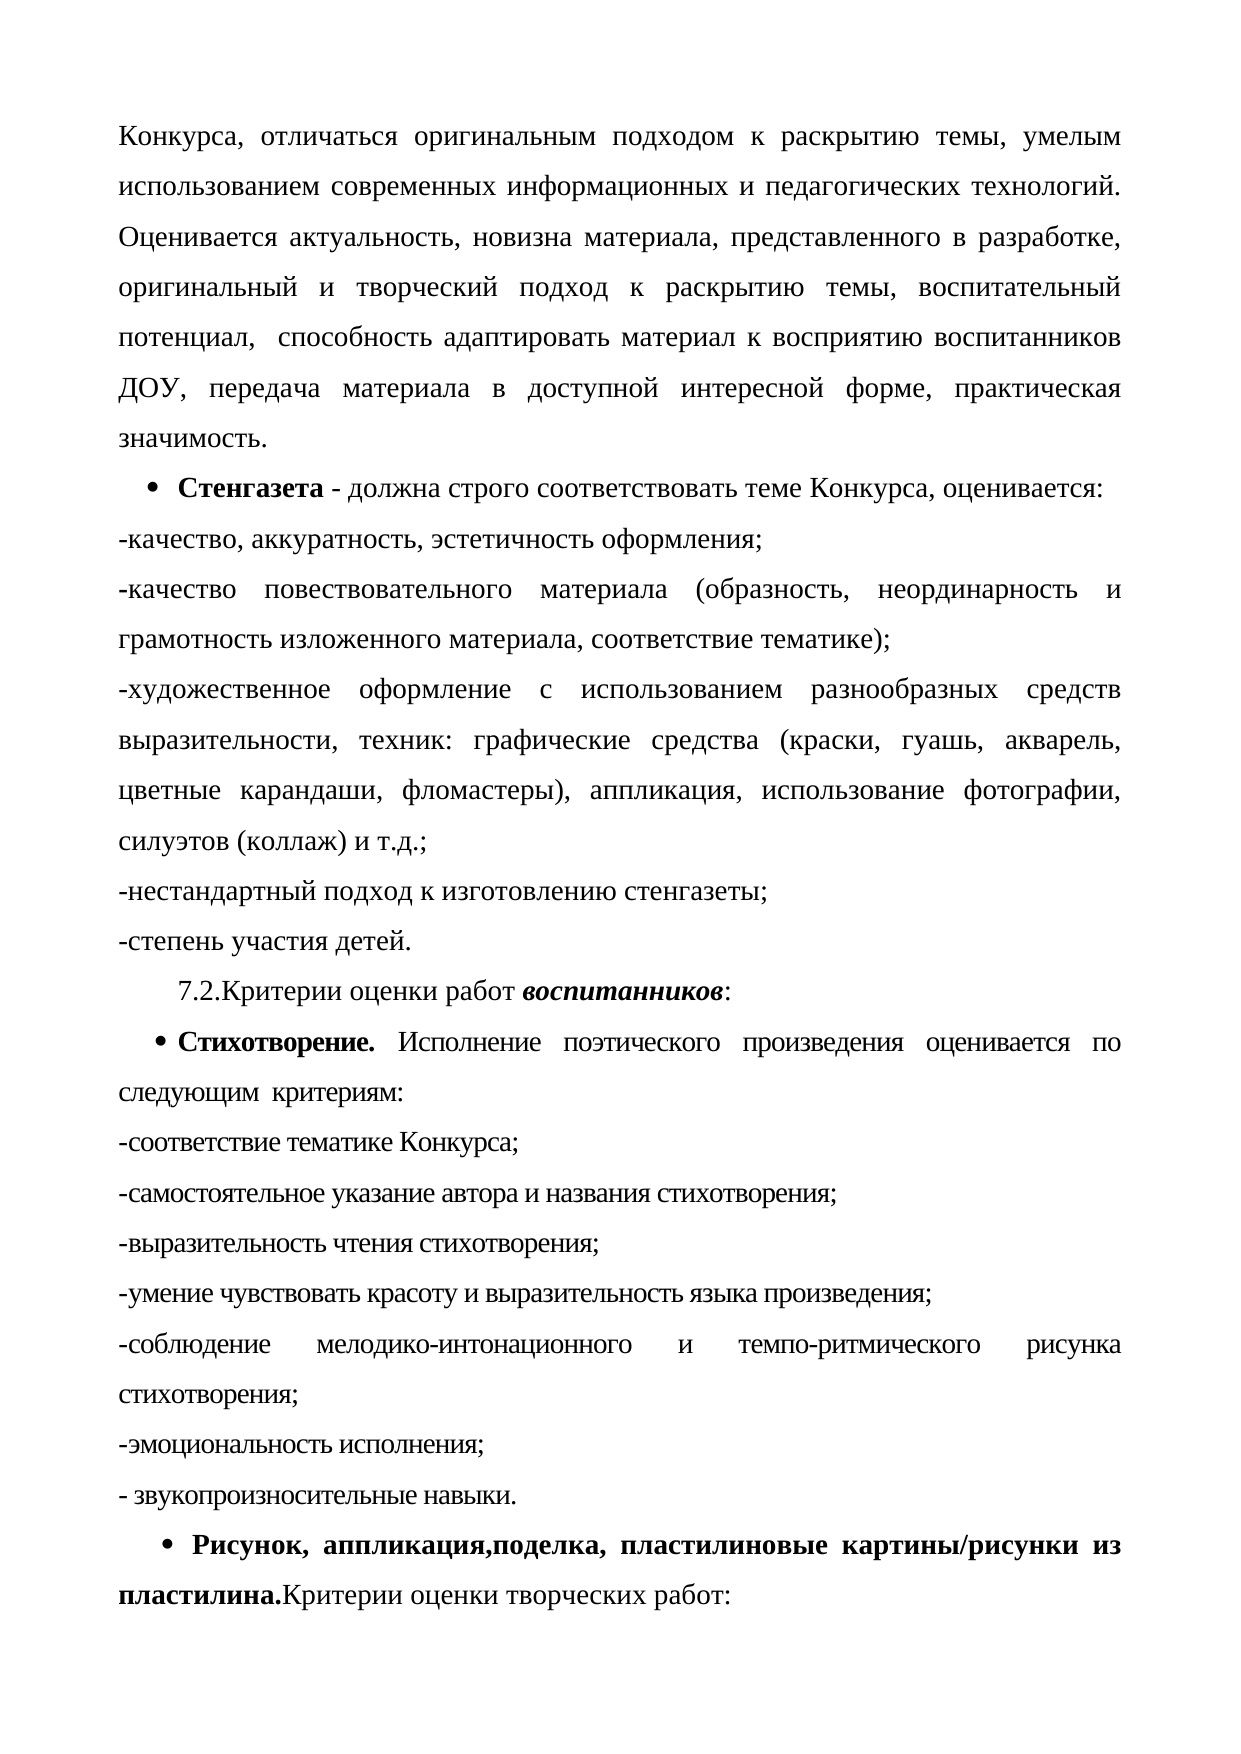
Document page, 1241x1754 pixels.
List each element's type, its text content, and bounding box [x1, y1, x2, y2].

text 7.2.Критерии оценки работ воспитанников: [118, 973, 1122, 1007]
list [118, 118, 1122, 453]
text -умение чувствовать красоту и выразительность языка произведения; [118, 1276, 1122, 1309]
text -соответствие тематике Конкурса; [118, 1124, 1122, 1158]
text -художественное оформление с использованием разнообразных средств выразительности, техник: графические средства (краски, гуашь, акварель, цветные карандаши, фломастеры), аппликация, использование фотографии, силуэтов (коллаж) и т.д.; [118, 672, 1122, 856]
text -качество повествовательного материала (образность, неординарность и грамотность изложенного материала, соответствие тематике); [118, 571, 1122, 655]
list Стихотворение. Исполнение поэтического произведения оценивается по следующим критериям: [118, 1024, 1122, 1108]
text -качество, аккуратность, эстетичность оформления; [118, 521, 1122, 554]
list Рисунок, аппликация,поделка, пластилиновые картины/рисунки из пластилина.Критерии оценки творческих работ: [118, 1527, 1122, 1611]
text -степень участия детей. [118, 923, 1122, 957]
text -нестандартный подход к изготовлению стенгазеты; [118, 873, 1122, 906]
text - звукопроизносительные навыки. [118, 1477, 1122, 1510]
text -самостоятельное указание автора и названия стихотворения; [118, 1175, 1122, 1208]
text -выразительность чтения стихотворения; [118, 1225, 1122, 1259]
text -эмоциональность исполнения; [118, 1426, 1122, 1460]
text -соблюдение мелодико-интонационного и темпо-ритмического рисунка стихотворения; [118, 1326, 1122, 1410]
list Стенгазета - должна строго соответствовать теме Конкурса, оценивается: [118, 470, 1122, 504]
